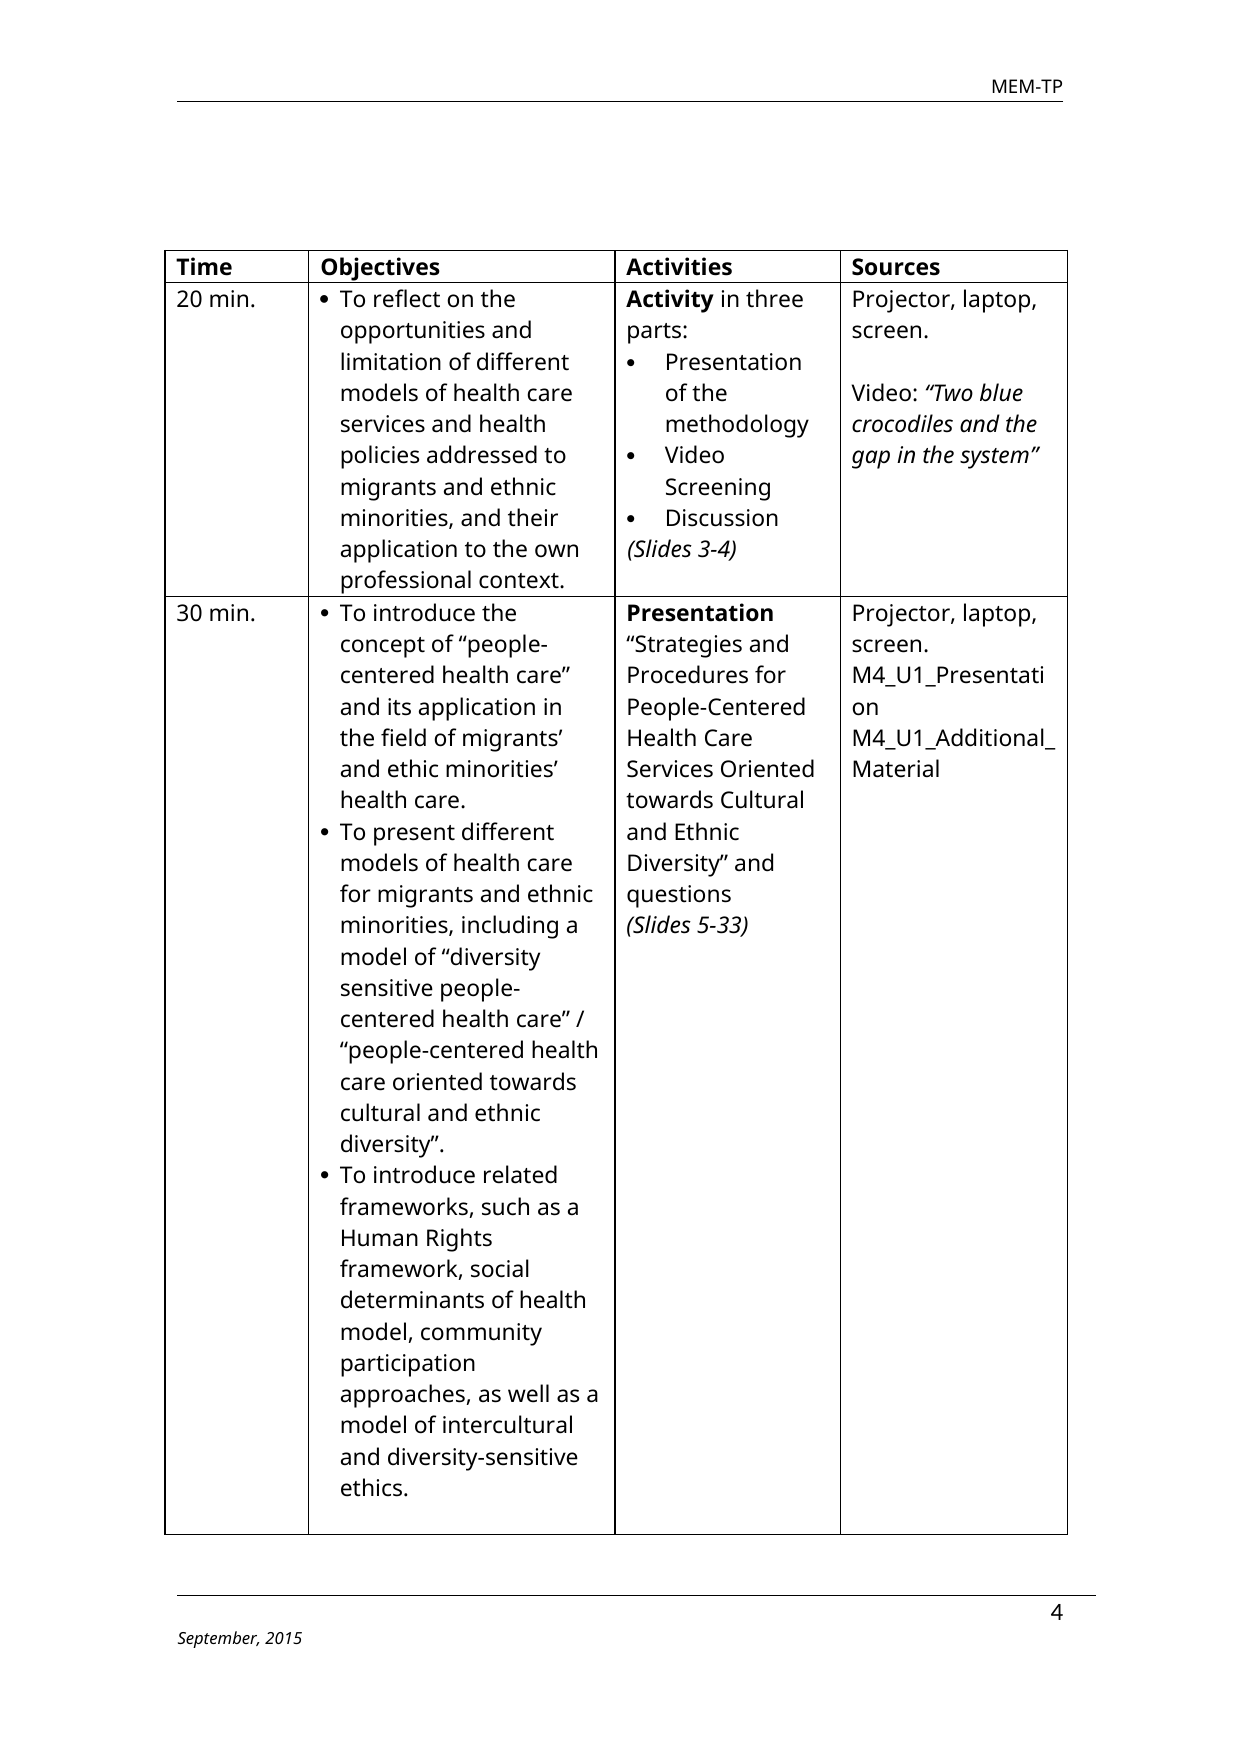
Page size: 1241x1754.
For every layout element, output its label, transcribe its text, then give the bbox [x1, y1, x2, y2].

table_cell 30 min. [166, 597, 308, 1534]
table_cell Projector, laptop, screen. M4_U1_Presentation M4_U1_Additional_Material [841, 597, 1067, 1534]
table_header Objectives [309, 251, 614, 282]
table_header Activities [616, 251, 840, 282]
table_header Sources [841, 251, 1067, 282]
table_cell Presentation “Strategies and Procedures for People-Centered Health Care Services Oriented towards Cultural and Ethnic Diversity” and questions (Slides 5-33) [616, 597, 840, 1534]
table_cell Projector, laptop, screen. Video: “Two blue crocodiles and the gap in the system” [841, 283, 1067, 596]
table_cell 20 min. [166, 283, 308, 596]
table_cell To introduce the concept of “people-centered health care” and its application in the field of migrants’ and ethic minorities’ health care. To present different models of health care for migrants and ethnic minorities, including a model of “diversity sensitive people-centered health care” / “people-centered health care oriented towards cultural and ethnic diversity”. To introduce related frameworks, such as a Human Rights framework, social determinants of health model, community participation approaches, as well as a model of intercultural and diversity-sensitive ethics. [309, 597, 614, 1534]
table_cell To reflect on the opportunities and limitation of different models of health care services and health policies addressed to migrants and ethnic minorities, and their application to the own professional context. [309, 283, 614, 596]
table_header Time [166, 251, 308, 282]
table_cell Activity in three parts: Presentation of the methodology Video Screening Discussion (Slides 3-4) [616, 283, 840, 596]
